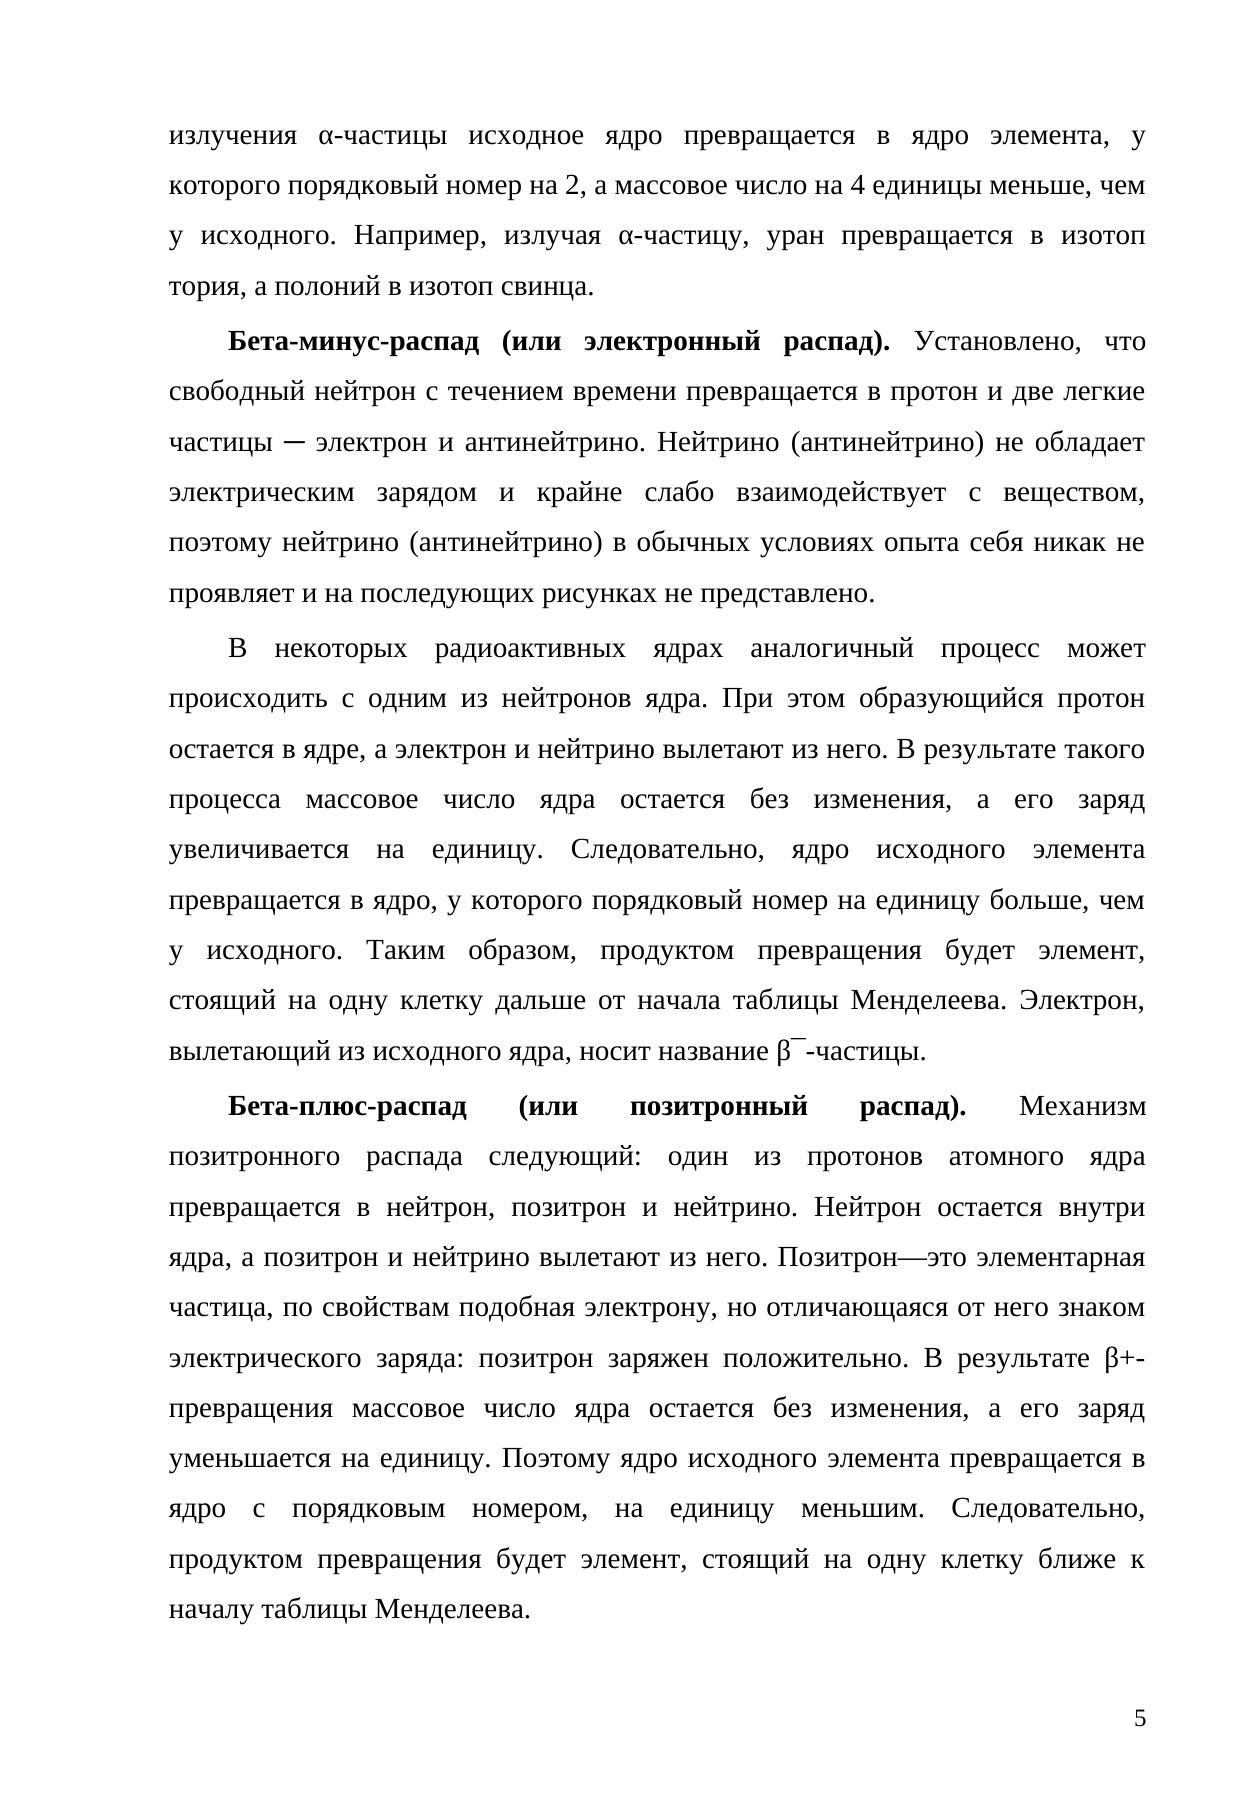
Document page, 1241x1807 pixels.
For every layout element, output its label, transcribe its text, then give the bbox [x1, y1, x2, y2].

text Бета-минус-распад (или электронный распад). Установлено, что свободный нейтрон с течением времени превращается в протон и две легкие частицы ─ электрон и антинейтрино. Нейтрино (антинейтрино) не обладает электрическим зарядом и крайне слабо взаимодействует с веществом, поэтому нейтрино (антинейтрино) в обычных условиях опыта себя никак не проявляет и на последующих рисунках не представлено. [169, 323, 1146, 608]
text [169, 117, 1146, 301]
text Бета-плюс-распад (или позитронный распад). Механизм позитронного распада следующий: один из протонов атомного ядра превращается в нейтрон, позитрон и нейтрино. Нейтрон остается внутри ядра, а позитрон и нейтрино вылетают из него. Позитрон—это элементарная частица, по свойствам подобная электрону, но отличающаяся от него знаком электрического заряда: позитрон заряжен положительно. В результате β+-превращения массовое число ядра остается без изменения, а его заряд уменьшается на единицу. Поэтому ядро исходного элемента превращается в ядро с порядковым номером, на единицу меньшим. Следовательно, продуктом превращения будет элемент, стоящий на одну клетку ближе к началу таблицы Менделеева. [169, 1088, 1146, 1625]
text В некоторых радиоактивных ядрах аналогичный процесс может происходить с одним из нейтронов ядра. При этом образующийся протон остается в ядре, а электрон и нейтрино вылетают из него. В результате такого процесса массовое число ядра остается без изменения, а его заряд увеличивается на единицу. Следовательно, ядро исходного элемента превращается в ядро, у которого порядковый номер на единицу больше, чем у исходного. Таким образом, продуктом превращения будет элемент, стоящий на одну клетку дальше от начала таблицы Менделеева. Электрон, вылетающий из исходного ядра, носит название β¯-частицы. [169, 630, 1146, 1066]
